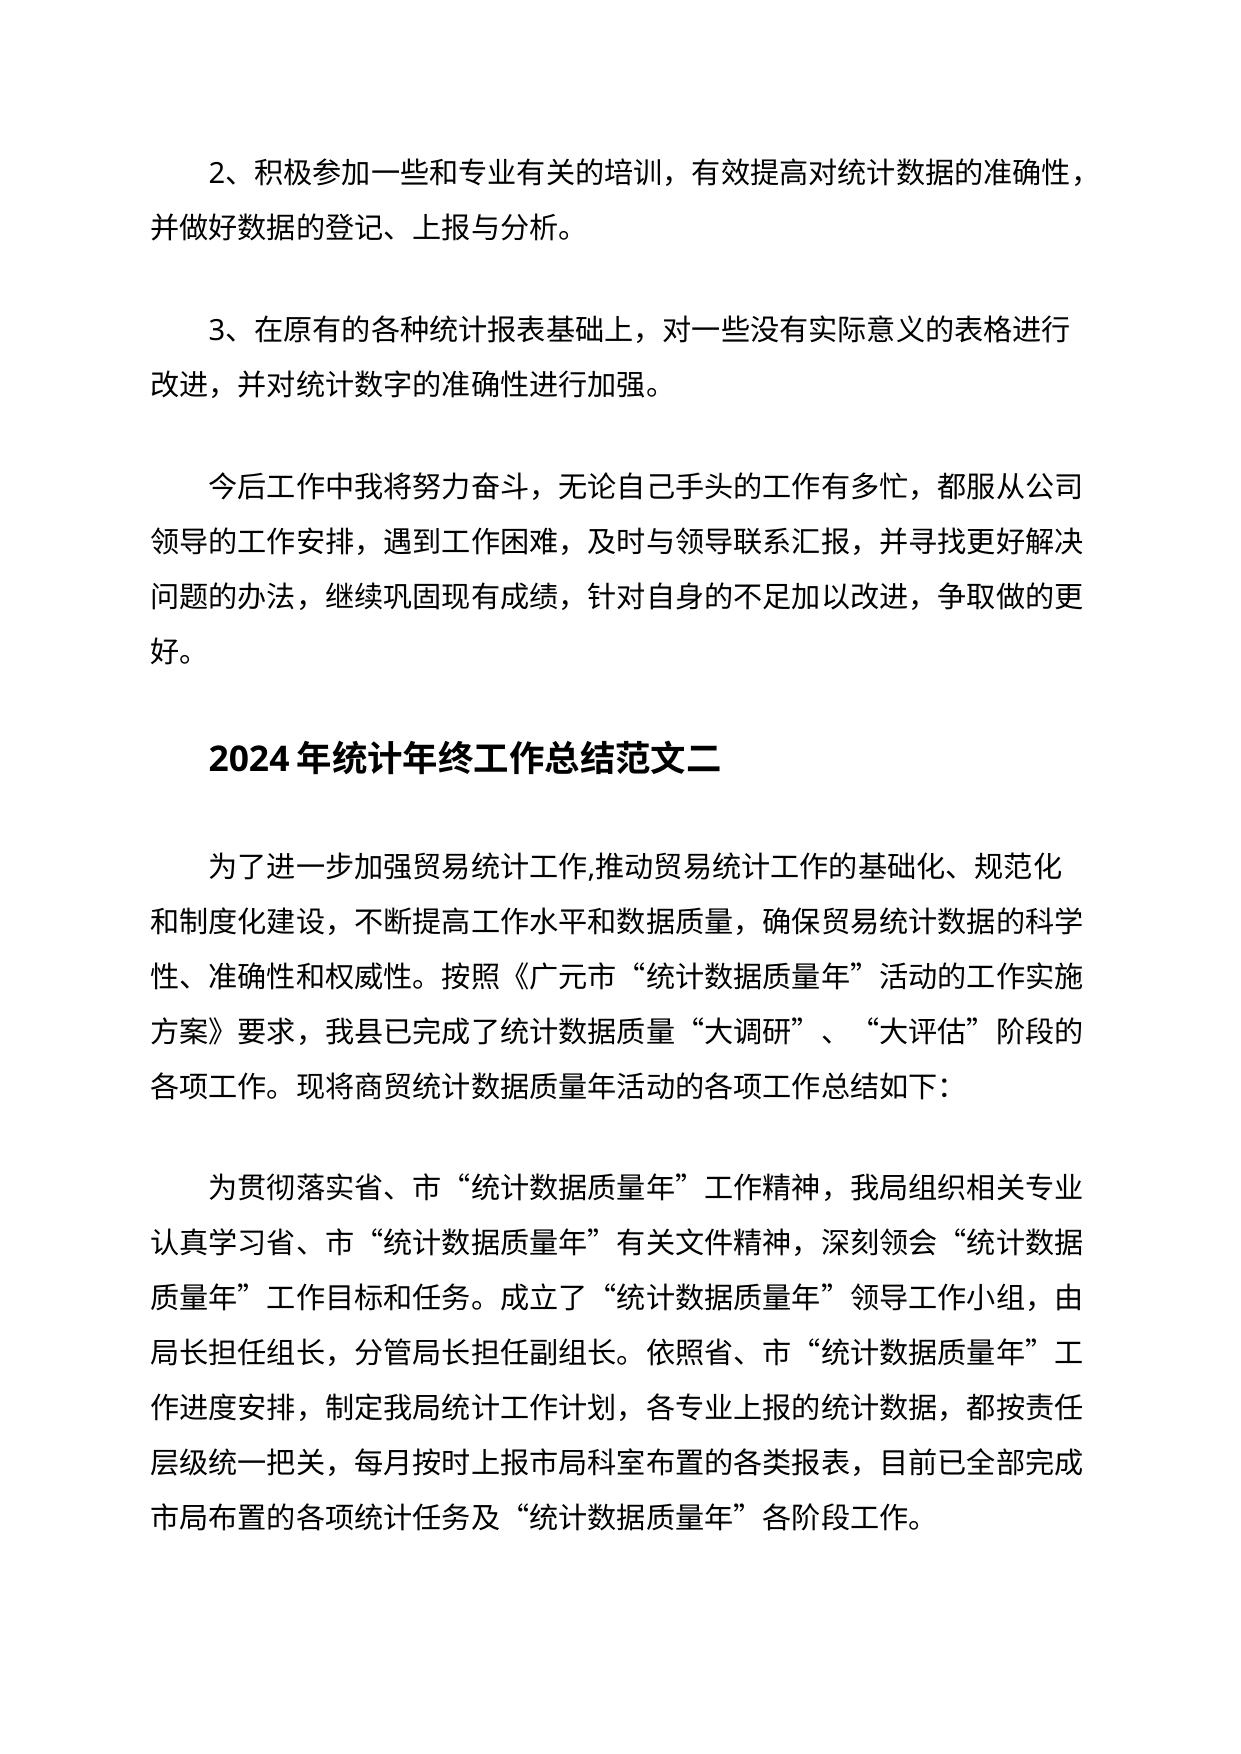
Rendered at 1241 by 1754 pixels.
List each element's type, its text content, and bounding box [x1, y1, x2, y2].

text 为贯彻落实省、市“统计数据质量年”工作精神，我局组织相关专业认真学习省、市“统计数据质量年”有关文件精神，深刻领会“统计数据质量年”工作目标和任务。成立了“统计数据质量年”领导工作小组，由局长担任组长，分管局长担任副组长。依照省、市“统计数据质量年”工作进度安排，制定我局统计工作计划，各专业上报的统计数据，都按责任层级统一把关，每月按时上报市局科室布置的各类报表，目前已全部完成市局布置的各项统计任务及“统计数据质量年”各阶段工作。 [150, 1165, 1090, 1537]
text 2、积极参加一些和专业有关的培训，有效提高对统计数据的准确性，并做好数据的登记、上报与分析。 [150, 150, 1090, 247]
text 3、在原有的各种统计报表基础上，对一些没有实际意义的表格进行改进，并对统计数字的准确性进行加强。 [150, 307, 1090, 404]
text 为了进一步加强贸易统计工作,推动贸易统计工作的基础化、规范化和制度化建设，不断提高工作水平和数据质量，确保贸易统计数据的科学性、准确性和权威性。按照《广元市“统计数据质量年”活动的工作实施方案》要求，我县已完成了统计数据质量“大调研”、“大评估”阶段的各项工作。现将商贸统计数据质量年活动的各项工作总结如下： [150, 843, 1090, 1106]
text 今后工作中我将努力奋斗，无论自己手头的工作有多忙，都服从公司领导的工作安排，遇到工作困难，及时与领导联系汇报，并寻找更好解决问题的办法，继续巩固现有成绩，针对自身的不足加以改进，争取做的更好。 [150, 463, 1090, 671]
text 2024年统计年终工作总结范文二 [150, 730, 1090, 781]
